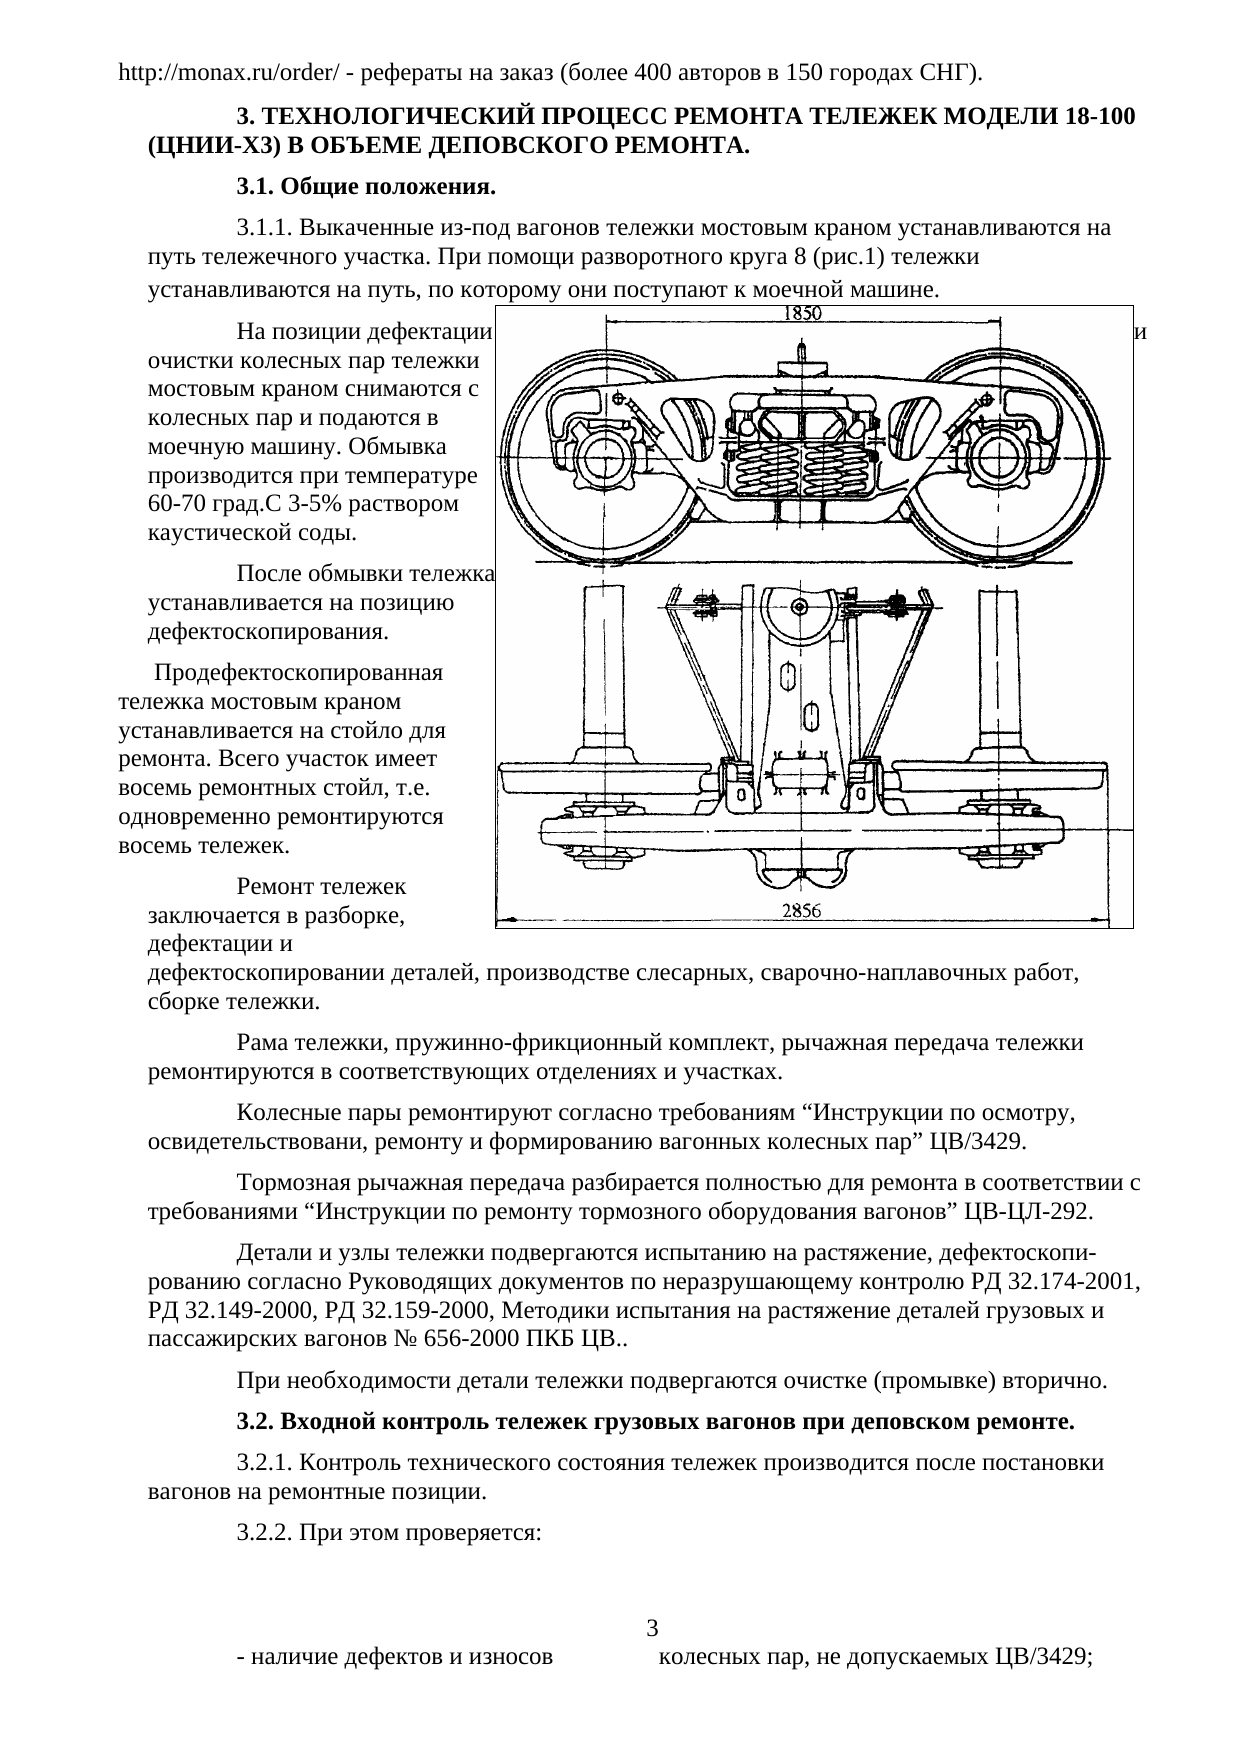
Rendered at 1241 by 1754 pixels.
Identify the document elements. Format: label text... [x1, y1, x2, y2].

picture [496, 645, 1133, 657]
picture [496, 306, 1133, 316]
text 3.2. Входной контроль тележек грузовых вагонов при деповском ремонте. [148, 1406, 1152, 1435]
text Тормозная рычажная передача разбирается полностью для ремонта в соответствии с требованиями “Инструкции по ремонту тормозного оборудования вагонов” ЦВ-ЦЛ-292. [148, 1167, 1152, 1225]
text 3.1.1. Выкаченные из-под вагонов тележки мостовым краном устанавливаются на путь тележечного участка. При помощи разворотного круга 8 (рис.1) тележки устанавливаются на путь, по которому они поступают к моечной машине. [148, 212, 1152, 303]
picture [496, 858, 1133, 871]
text 3. ТЕХНОЛОГИЧЕСКИЙ ПРОЦЕСС РЕМОНТА ТЕЛЕЖЕК МОДЕЛИ 18-100 (ЦНИИ-Х3) В ОБЪЕМЕ ДЕПОВСКОГО РЕМОНТА. [148, 101, 1152, 159]
text На позиции дефектации и очистки колесных пар тележки мостовым краном снимаются с колесных пар и подаются в моечную машину. Обмывка производится при температуре 60-70 град.С 3-5% раствором каустической соды. [148, 316, 1152, 546]
text 3.2.1. Контроль технического состояния тележек производится после постановки вагонов на ремонтные позиции. [148, 1447, 1152, 1505]
text Ремонт тележек заключается в разборке, дефектации и дефектоскопировании деталей, производстве слесарных, сварочно-наплавочных работ, сборке тележки. [148, 871, 1152, 1015]
text Колесные пары ремонтируют согласно требованиям “Инструкции по осмотру, освидетельствовани, ремонту и формированию вагонных колесных пар” ЦВ/3429. [148, 1097, 1152, 1155]
text При необходимости детали тележки подвергаются очистке (промывке) вторично. [148, 1365, 1152, 1393]
text После обмывки тележка устанавливается на позицию дефектоскопирования. [148, 558, 1152, 645]
text - наличие дефектов и износов колесных пар, не допускаемых ЦВ/3429; [148, 1641, 1152, 1670]
text Детали и узлы тележки подвергаются испытанию на растяжение, дефектоскопи-рованию согласно Руководящих документов по неразрушающему контролю РД 32.174-2001, РД 32.149-2000, РД 32.159-2000, Методики испытания на растяжение деталей грузовых и пассажирских вагонов № 656-2000 ПКБ ЦВ.. [148, 1237, 1152, 1352]
text 3.2.2. При этом проверяется: [148, 1517, 1152, 1546]
text Продефектоскопированная тележка мостовым краном устанавливается на стойло для ремонта. Всего участок имеет восемь ремонтных стойл, т.е. одновременно ремонтируются восемь тележек. [118, 657, 1152, 858]
picture [496, 546, 1133, 558]
text Рама тележки, пружинно-фрикционный комплект, рычажная передача тележки ремонтируются в соответствующих отделениях и участках. [148, 1027, 1152, 1085]
text 3.1. Общие положения. [148, 171, 1152, 200]
